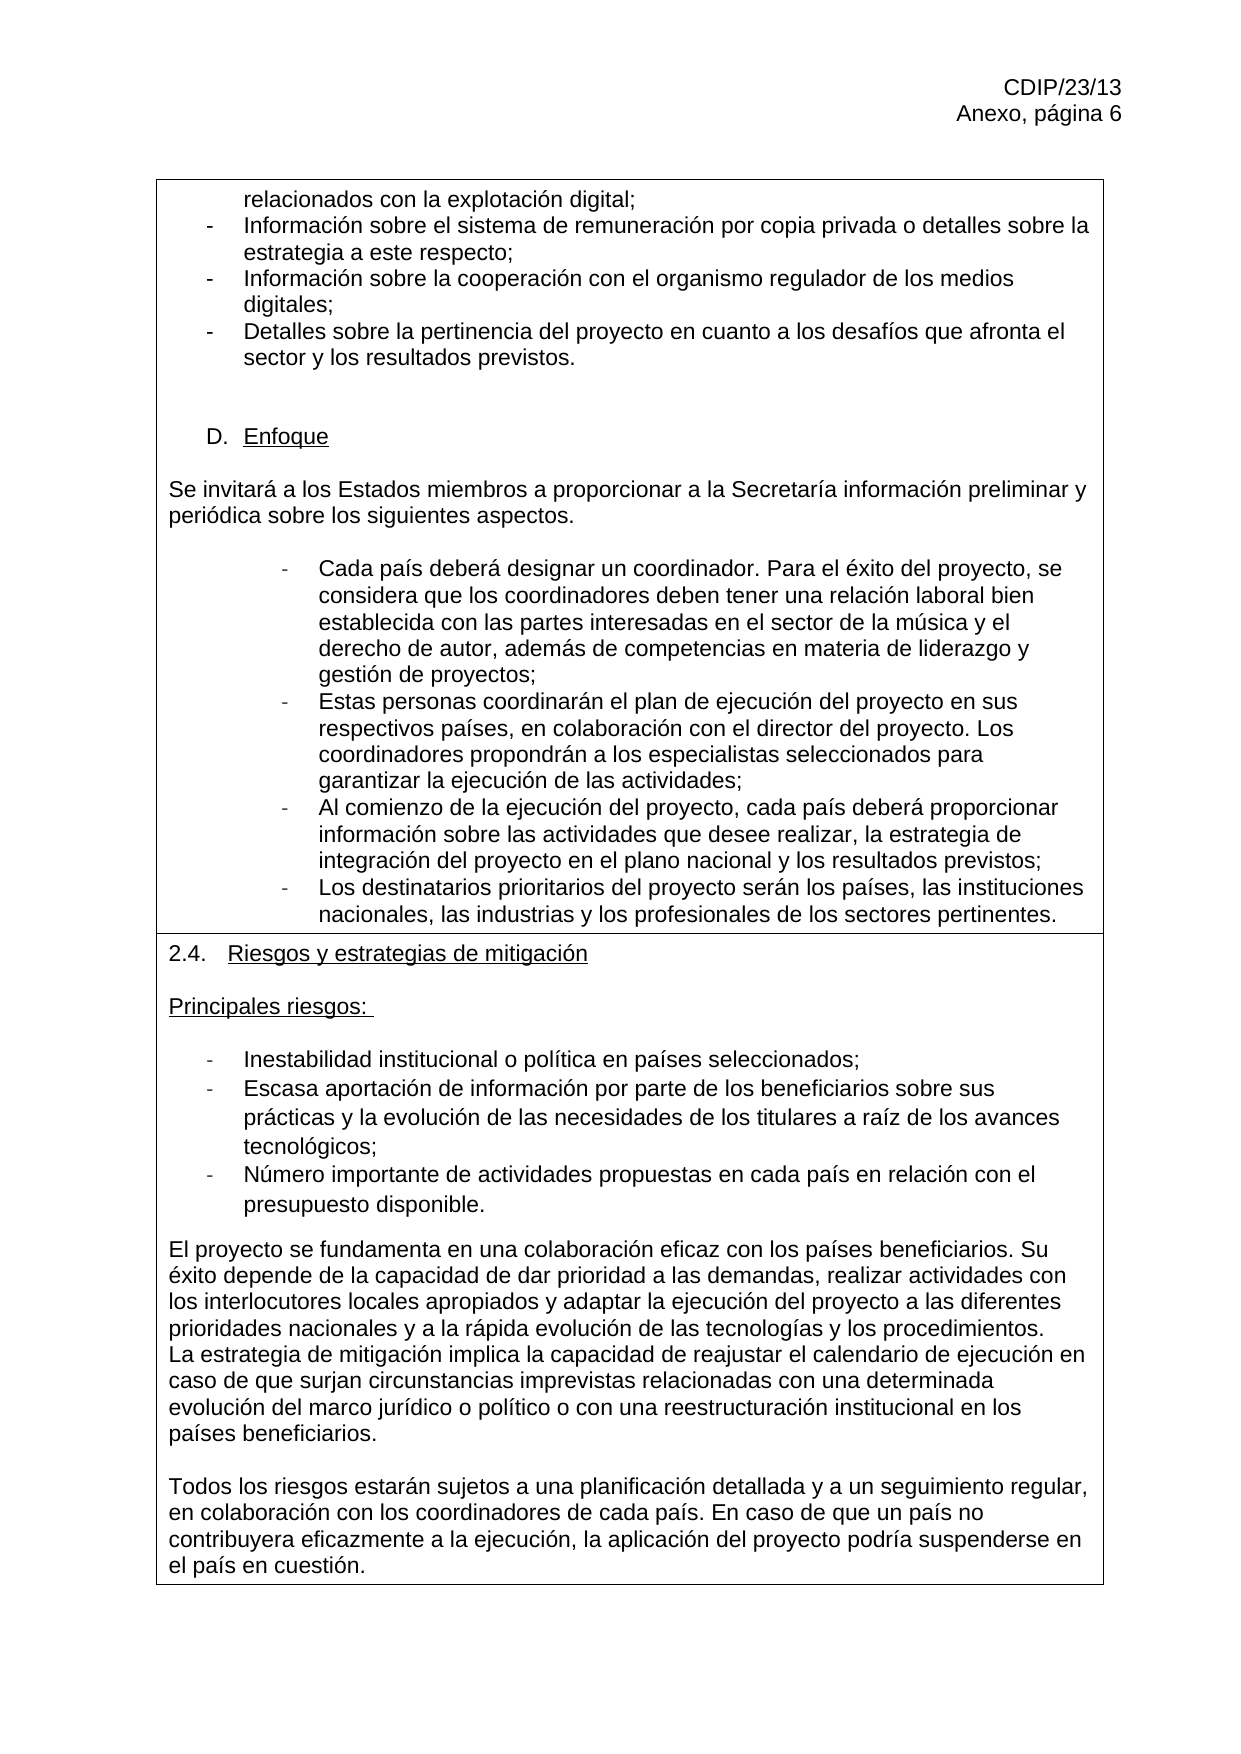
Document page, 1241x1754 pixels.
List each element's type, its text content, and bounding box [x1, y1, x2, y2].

table_cell 2.4. Riesgos y estrategias de mitigación Principales riesgos: Inestabilidad institucional o política en países seleccionados; Escasa aportación de información por parte de los beneficiarios sobre sus prácticas y la evolución de las necesidades de los titulares a raíz de los avances tecnológicos; Número importante de actividades propuestas en cada país en relación con el presupuesto disponible. El proyecto se fundamenta en una colaboración eficaz con los países beneficiarios. Su éxito depende de la capacidad de dar prioridad a las demandas, realizar actividades con los interlocutores locales apropiados y adaptar la ejecución del proyecto a las diferentes prioridades nacionales y a la rápida evolución de las tecnologías y los procedimientos. La estrategia de mitigación implica la capacidad de reajustar el calendario de ejecución en caso de que surjan circunstancias imprevistas relacionadas con una determinada evolución del marco jurídico o político o con una reestructuración institucional en los países beneficiarios. Todos los riesgos estarán sujetos a una planificación detallada y a un seguimiento regular, en colaboración con los coordinadores de cada país. En caso de que un país no contribuyera eficazmente a la ejecución, la aplicación del proyecto podría suspenderse en el país en cuestión. [157, 934, 1103, 1584]
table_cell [157, 180, 1103, 933]
